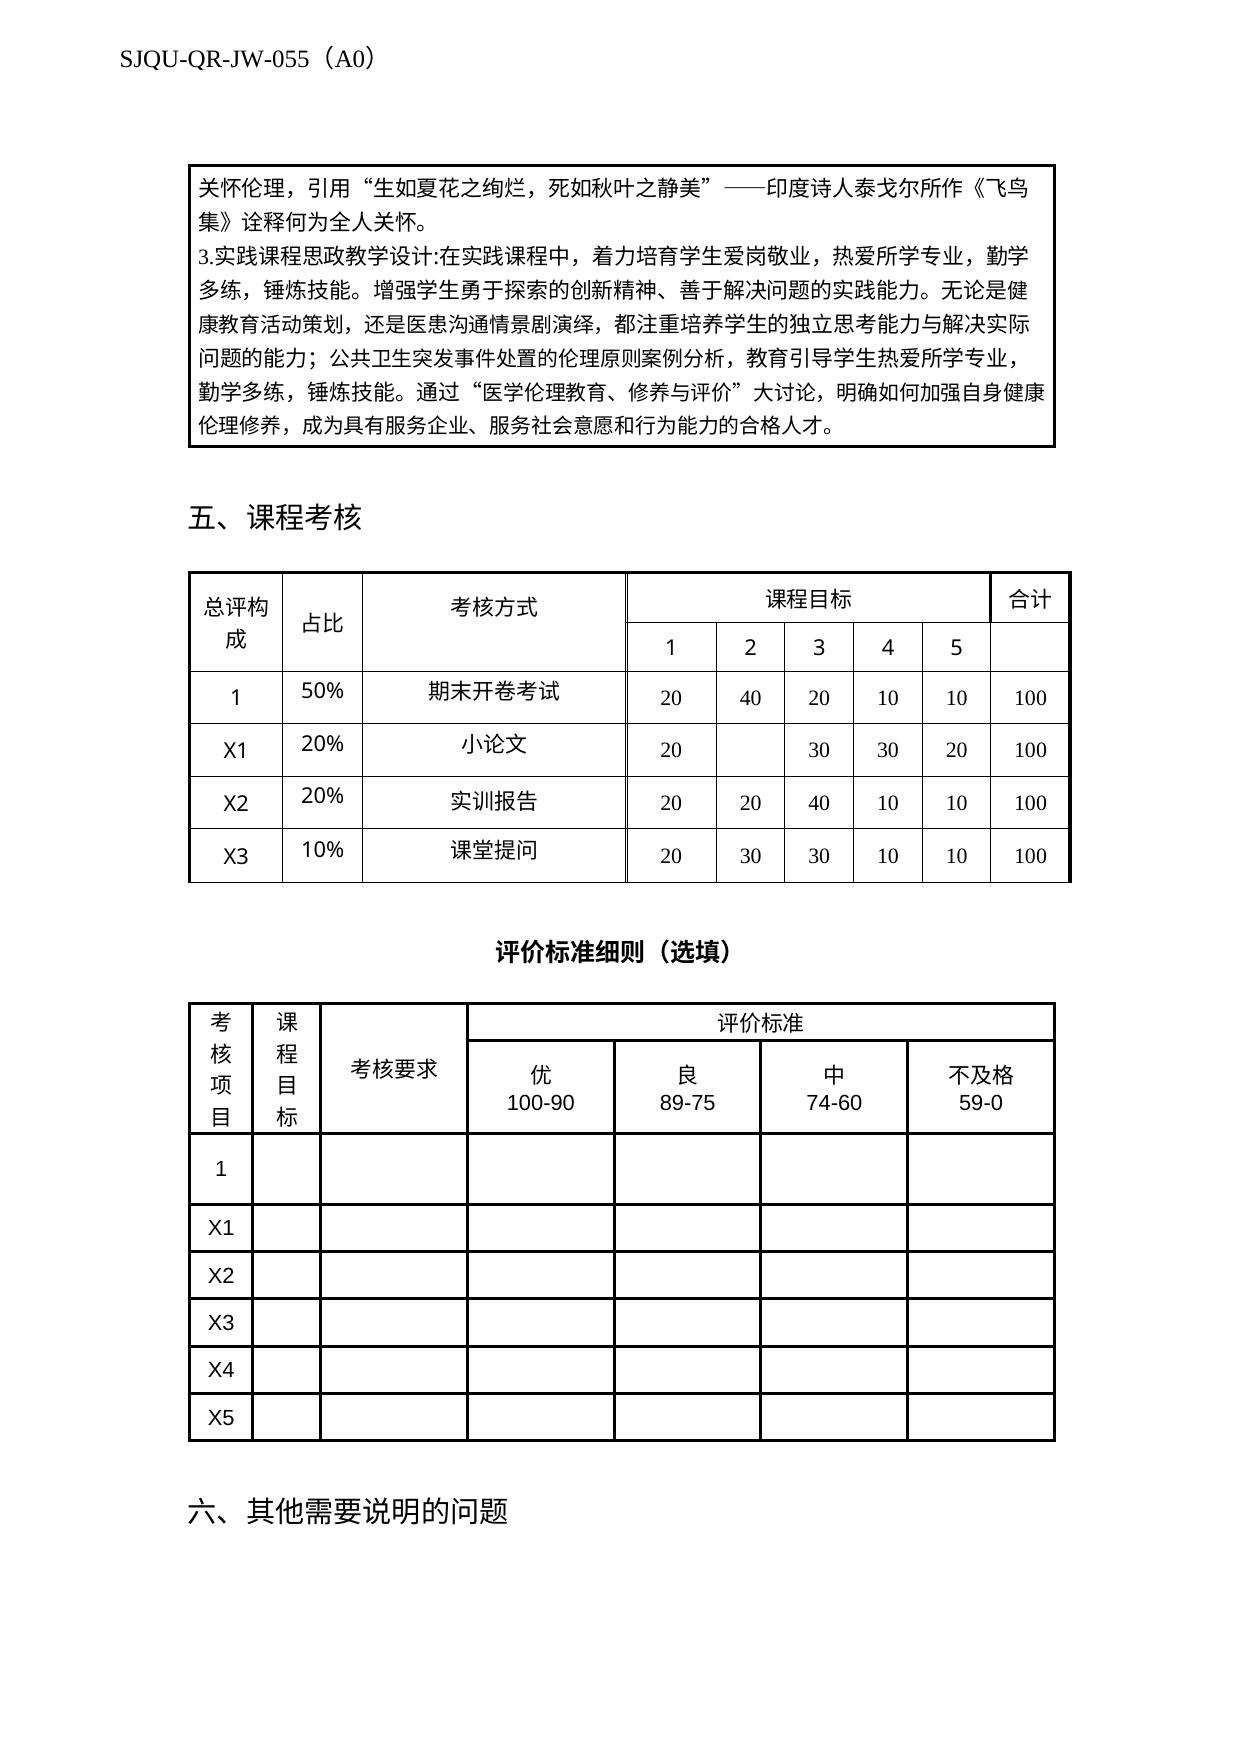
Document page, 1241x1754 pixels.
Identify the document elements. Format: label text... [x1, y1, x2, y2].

table_cell [254, 1206, 319, 1250]
table_cell 5 [923, 623, 990, 671]
table_cell 20 [628, 777, 716, 828]
table_cell X4 [191, 1348, 251, 1392]
table_cell 20% [283, 777, 362, 828]
table_cell X5 [191, 1395, 251, 1439]
table_cell [254, 1253, 319, 1297]
table_cell [909, 1348, 1053, 1392]
table_cell 100 [991, 724, 1068, 776]
table_cell [909, 1395, 1053, 1439]
table_cell [469, 1253, 613, 1297]
table_cell [1043, 1135, 1053, 1203]
table_cell 20 [628, 829, 716, 882]
table_cell [254, 1135, 319, 1203]
table_cell 30 [785, 724, 853, 776]
table_cell [762, 1300, 906, 1344]
table_cell 实训报告 [363, 777, 625, 828]
table_cell 10 [923, 672, 990, 723]
table_cell 100 [991, 672, 1068, 723]
table_header 合计 [992, 574, 1068, 622]
table_cell [322, 1348, 466, 1392]
table_cell [762, 1206, 906, 1250]
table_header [191, 167, 1053, 444]
table_cell 小论文 [363, 724, 625, 776]
table_cell 30 [717, 829, 784, 882]
table_cell 40 [717, 672, 784, 723]
table_cell X2 [191, 777, 282, 828]
table_cell 2 [717, 623, 784, 671]
table_cell 30 [785, 829, 853, 882]
table_cell 20% [283, 724, 362, 776]
table_cell X2 [191, 1253, 251, 1297]
table_cell 中 74-60 [762, 1042, 906, 1132]
table_header 考核项目 [191, 1005, 251, 1132]
table_cell [762, 1348, 906, 1392]
table_cell 优 100-90 [469, 1042, 613, 1132]
table_cell [762, 1395, 906, 1439]
table_cell [616, 1348, 759, 1392]
table_cell 20 [717, 777, 784, 828]
table_cell 100 [991, 777, 1068, 828]
table_header 课 程 目 标 [254, 1005, 319, 1132]
text 评价标准细则（选填） [187, 917, 1053, 985]
table_cell [469, 1348, 613, 1392]
table_cell 10 [854, 672, 922, 723]
table_cell 40 [785, 777, 853, 828]
table_header 考核要求 [322, 1005, 466, 1132]
table_cell 10% [283, 829, 362, 882]
table_cell [469, 1135, 613, 1203]
table_cell [616, 1253, 759, 1297]
table_cell [909, 1253, 1053, 1297]
table_cell [762, 1135, 906, 1203]
table_cell 20 [628, 672, 716, 723]
table_cell 10 [923, 829, 990, 882]
table_cell [469, 1206, 613, 1250]
table_cell 100 [991, 829, 1068, 882]
table_cell [322, 1300, 466, 1344]
table_cell [762, 1253, 906, 1297]
text 五、课程考核 [187, 482, 1053, 549]
table_cell X3 [191, 829, 282, 882]
table_cell [909, 1300, 1053, 1344]
table_cell 1 [191, 1135, 251, 1203]
table_header 考核方式 [363, 574, 625, 671]
table_cell [322, 1253, 466, 1297]
table_cell [254, 1348, 319, 1392]
table_cell [616, 1395, 759, 1439]
table_cell 10 [923, 777, 990, 828]
table_cell 20 [785, 672, 853, 723]
table_cell [616, 1206, 759, 1250]
table_cell 1 [191, 672, 282, 723]
table_cell 良 89-75 [616, 1042, 759, 1132]
table_cell X1 [191, 724, 282, 776]
table_cell 3 [785, 623, 853, 671]
table_header 课程目标 [628, 574, 989, 622]
table_header 评价标准 [469, 1005, 1053, 1039]
table_cell 1 [628, 623, 716, 671]
table_cell 10 [854, 829, 922, 882]
table_header 占比 [283, 574, 362, 671]
table_cell [616, 1135, 759, 1203]
table_cell [616, 1300, 759, 1344]
table_cell [254, 1395, 319, 1439]
table_cell 20 [628, 724, 716, 776]
text 六、其他需要说明的问题 [187, 1476, 1053, 1544]
table_cell [469, 1395, 613, 1439]
table_cell [322, 1206, 466, 1250]
table_cell [469, 1300, 613, 1344]
table_cell [254, 1300, 319, 1344]
table_cell [322, 1395, 466, 1439]
table_header 总评构成 [191, 574, 282, 671]
table_cell [322, 1135, 466, 1203]
table_cell 课堂提问 [363, 829, 625, 882]
table_cell 10 [854, 777, 922, 828]
table_cell X1 [191, 1206, 251, 1250]
table_cell 期末开卷考试 [363, 672, 625, 723]
table_cell 30 [854, 724, 922, 776]
table_cell 20 [923, 724, 990, 776]
table_cell 50% [283, 672, 362, 723]
table_cell 不及格 59-0 [909, 1042, 1053, 1132]
table_cell [991, 623, 1068, 671]
table_cell [909, 1135, 919, 1203]
table_cell 4 [854, 623, 922, 671]
table_cell [717, 724, 784, 776]
table_cell [909, 1206, 1053, 1250]
table_cell X3 [191, 1300, 251, 1344]
